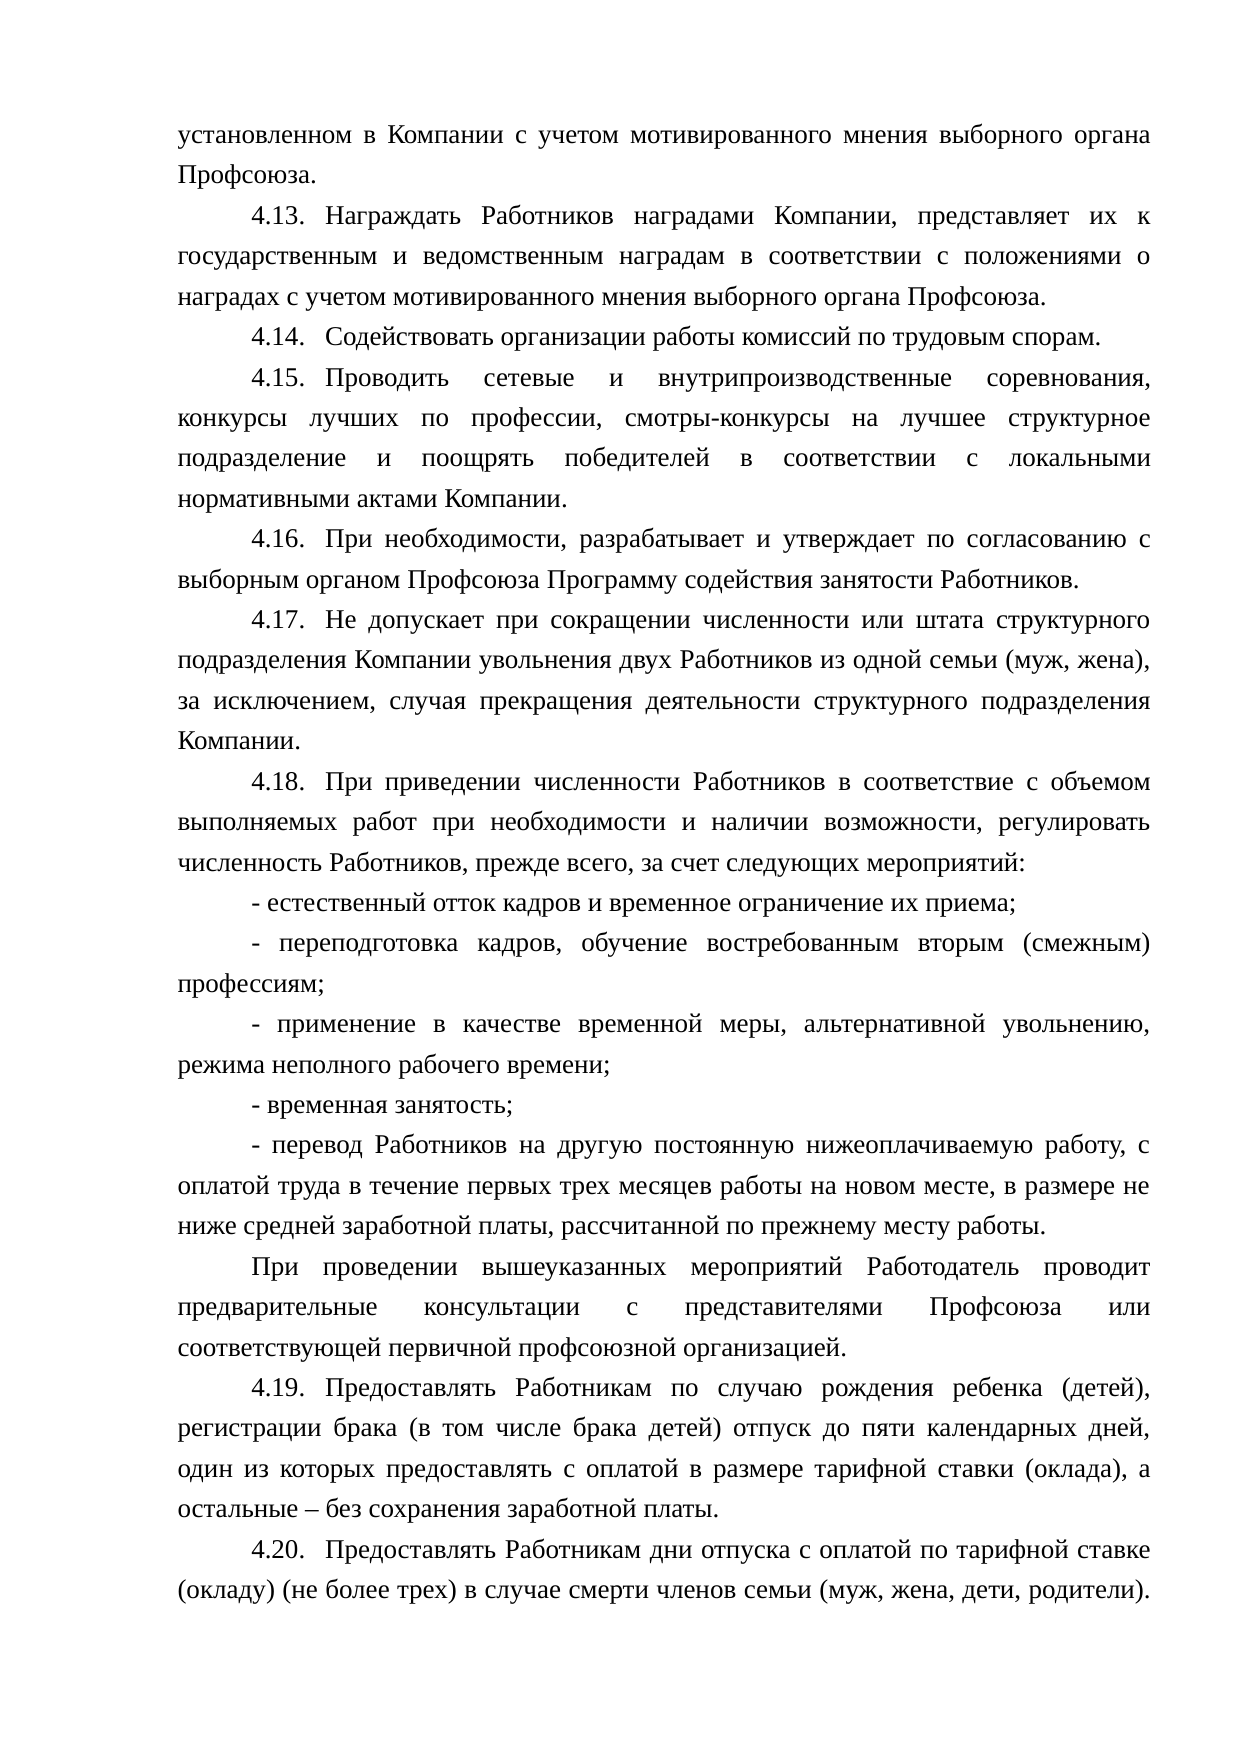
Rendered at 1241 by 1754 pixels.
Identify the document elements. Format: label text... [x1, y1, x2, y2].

text 4.18. При приведении численности Работников в соответствие с объемом выполняемых работ при необходимости и наличии возможности, регулировать численность Работников, прежде всего, за счет следующих мероприятий: [177, 765, 1152, 877]
text 4.15. Проводить сетевые и внутрипроизводственные соревнования, конкурсы лучших по профессии, смотры-конкурсы на лучшее структурное подразделение и поощрять победителей в соответствии с локальными нормативными актами Компании. [177, 361, 1152, 513]
text 4.19. Предоставлять Работникам по случаю рождения ребенка (детей), регистрации брака (в том числе брака детей) отпуск до пяти календарных дней, один из которых предоставлять с оплатой в размере тарифной ставки (оклада), а остальные – без сохранения заработной платы. [177, 1371, 1152, 1523]
text - временная занятость; [177, 1088, 1152, 1119]
text 4.17. Не допускает при сокращении численности или штата структурного подразделения Компании увольнения двух Работников из одной семьи (муж, жена), за исключением, случая прекращения деятельности структурного подразделения Компании. [177, 603, 1152, 756]
text 4.13. Награждать Работников наградами Компании, представляет их к государственным и ведомственным наградам в соответствии с положениями о наградах с учетом мотивированного мнения выборного органа Профсоюза. [177, 199, 1152, 311]
text 4.14. Содействовать организации работы комиссий по трудовым спорам. [177, 320, 1152, 351]
text - применение в качестве временной меры, альтернативной увольнению, режима неполного рабочего времени; [177, 1007, 1152, 1079]
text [177, 1533, 1152, 1604]
text 4.16. При необходимости, разрабатывает и утверждает по согласованию с выборным органом Профсоюза Программу содействия занятости Работников. [177, 522, 1152, 594]
text - перевод Работников на другую постоянную нижеоплачиваемую работу, с оплатой труда в течение первых трех месяцев работы на новом месте, в размере не ниже средней заработной платы, рассчитанной по прежнему месту работы. [177, 1128, 1152, 1241]
text - естественный отток кадров и временное ограничение их приема; [177, 886, 1152, 917]
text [177, 118, 1152, 190]
text - переподготовка кадров, обучение востребованным вторым (смежным) профессиям; [177, 926, 1152, 998]
text При проведении вышеуказанных мероприятий Работодатель проводит предварительные консультации с представителями Профсоюза или соответствующей первичной профсоюзной организацией. [177, 1250, 1152, 1362]
